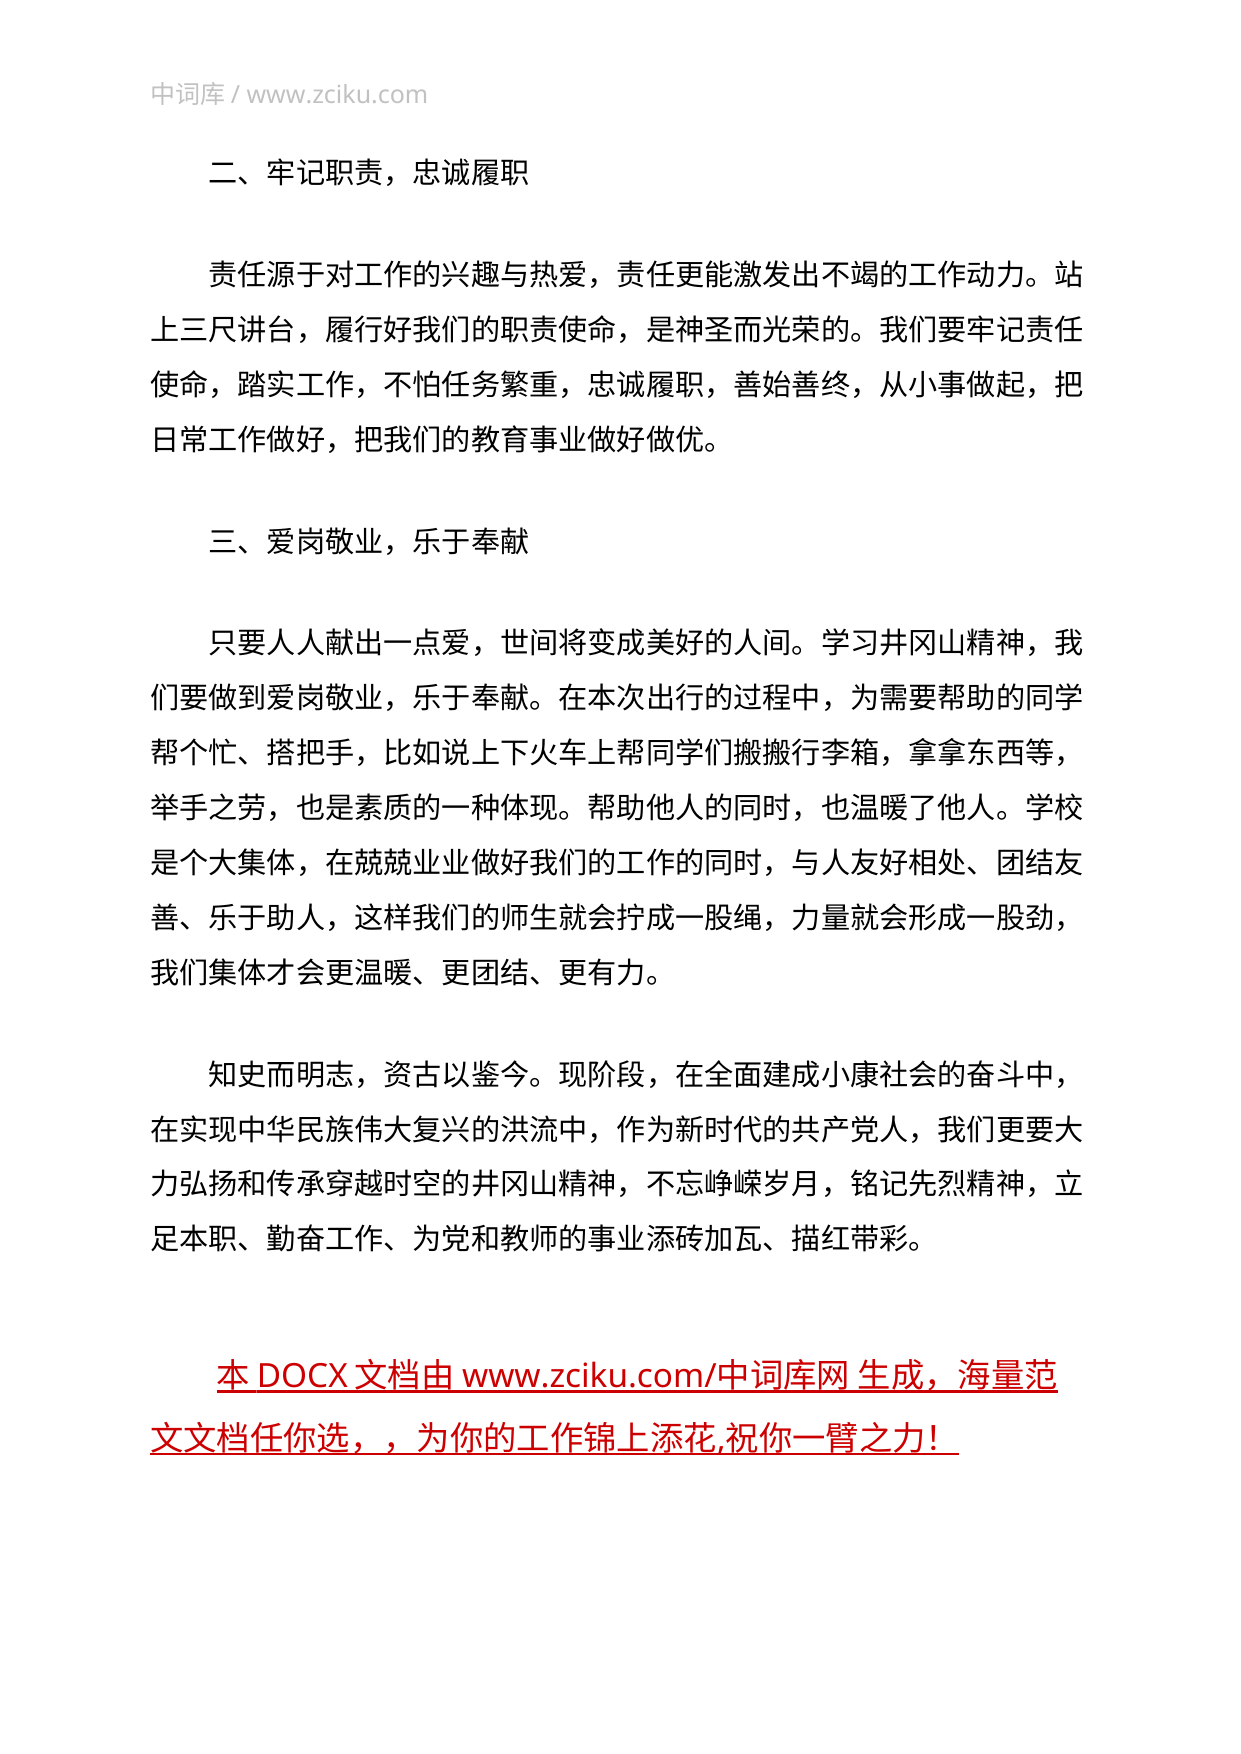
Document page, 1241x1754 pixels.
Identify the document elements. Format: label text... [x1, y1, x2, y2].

text 责任源于对工作的兴趣与热爱，责任更能激发出不竭的工作动力。站上三尺讲台，履行好我们的职责使命，是神圣而光荣的。我们要牢记责任使命，踏实工作，不怕任务繁重，忠诚履职，善始善终，从小事做起，把日常工作做好，把我们的教育事业做好做优。 [150, 252, 1090, 459]
text 知史而明志，资古以鉴今。现阶段，在全面建成小康社会的奋斗中，在实现中华民族伟大复兴的洪流中，作为新时代的共产党人，我们更要大力弘扬和传承穿越时空的井冈山精神，不忘峥嵘岁月，铭记先烈精神，立足本职、勤奋工作、为党和教师的事业添砖加瓦、描红带彩。 [150, 1051, 1090, 1258]
text 三、爱岗敬业，乐于奉献 [150, 518, 1090, 561]
text 二、牢记职责，忠诚履职 [150, 150, 1090, 192]
text 本DOCX文档由 www.zciku.com/中词库网 生成，海量范文文档任你选，，为你的工作锦上添花,祝你一臂之力！ [150, 1349, 1090, 1460]
text 只要人人献出一点爱，世间将变成美好的人间。学习井冈山精神，我们要做到爱岗敬业，乐于奉献。在本次出行的过程中，为需要帮助的同学帮个忙、搭把手，比如说上下火车上帮同学们搬搬行李箱，拿拿东西等，举手之劳，也是素质的一种体现。帮助他人的同时，也温暖了他人。学校是个大集体，在兢兢业业做好我们的工作的同时，与人友好相处、团结友善、乐于助人，这样我们的师生就会拧成一股绳，力量就会形成一股劲，我们集体才会更温暖、更团结、更有力。 [150, 620, 1090, 992]
